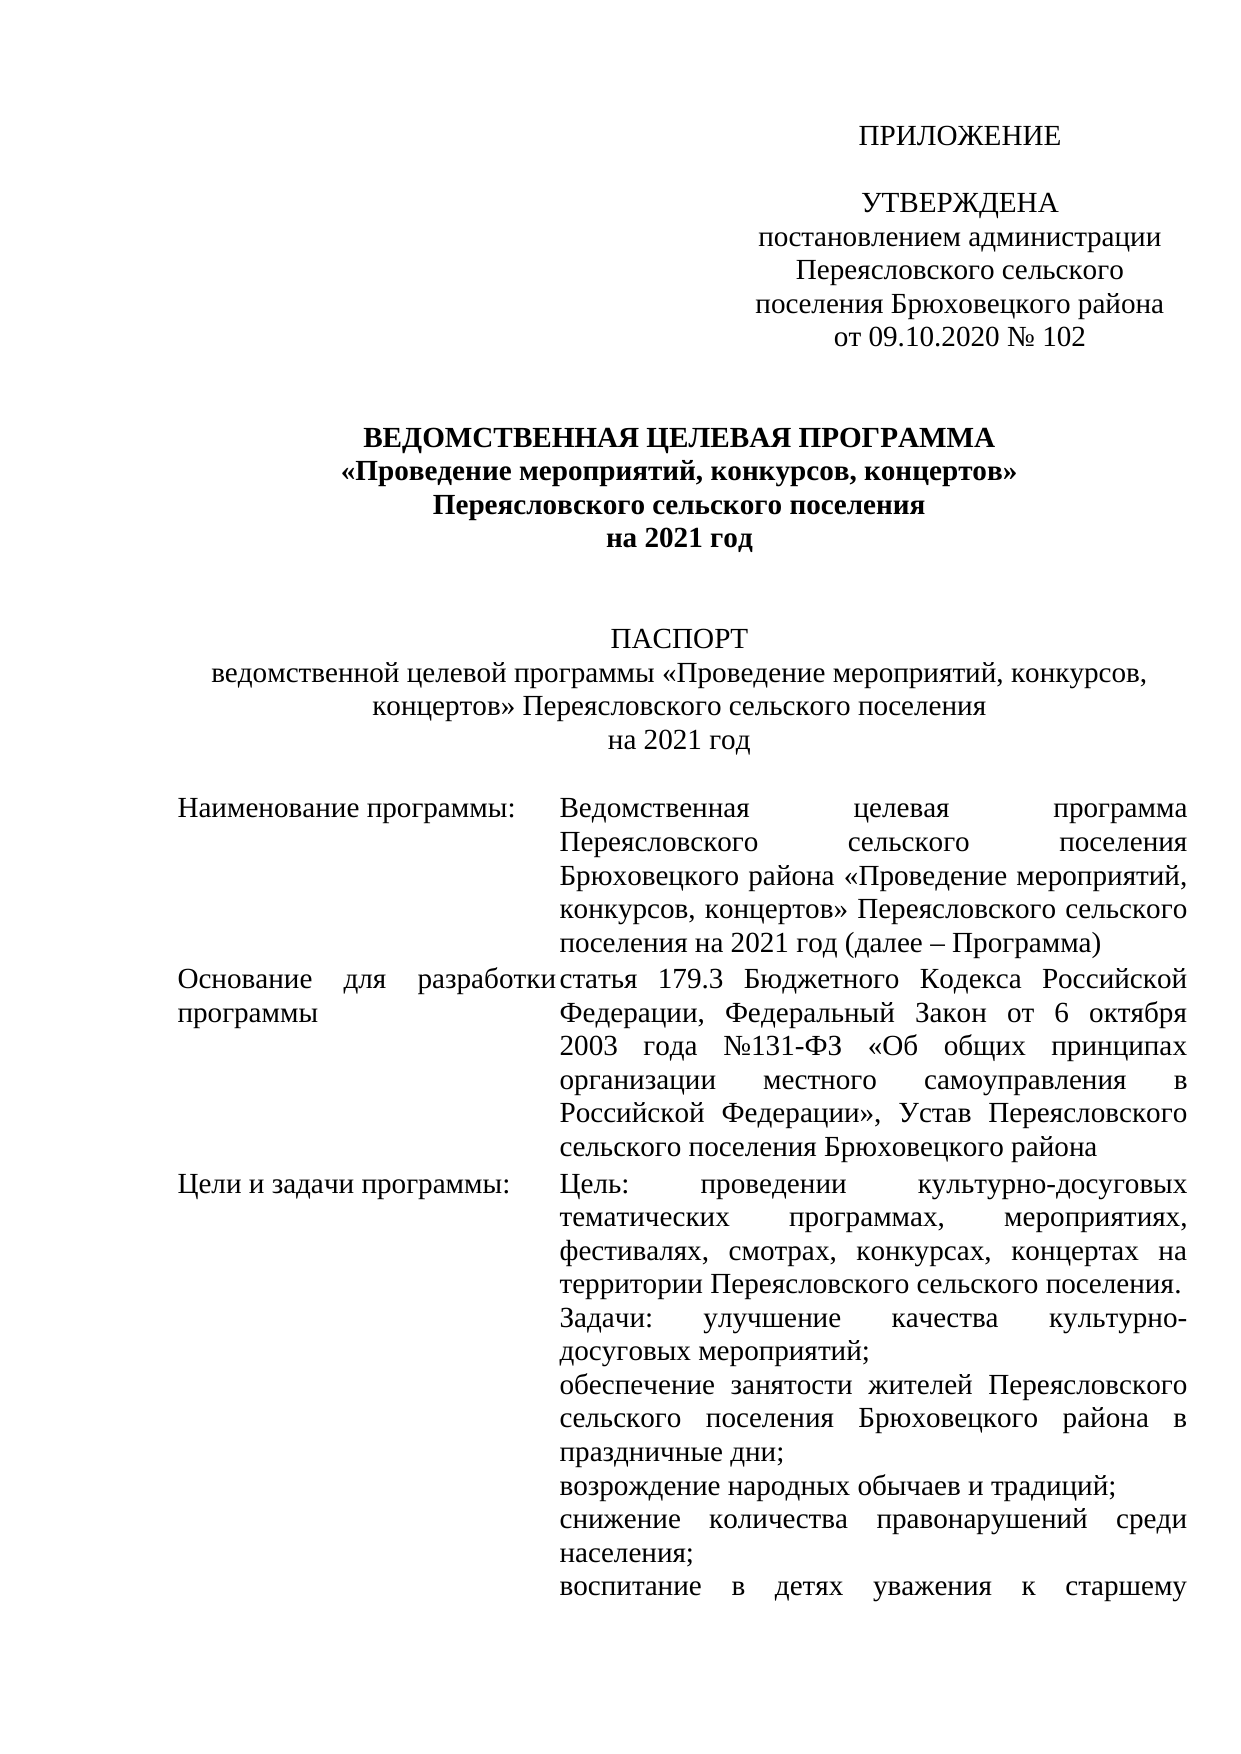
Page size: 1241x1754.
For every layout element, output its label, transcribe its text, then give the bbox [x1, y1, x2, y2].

text ВЕДОМСТВЕННАЯ ЦЕЛЕВАЯ ПРОГРАММА [177, 420, 1181, 453]
text на 2021 год [177, 722, 1181, 755]
text «Проведение мероприятий, конкурсов, концертов» [177, 453, 1181, 487]
text ведомственной целевой программы «Проведение мероприятий, конкурсов, концертов» Переясловского сельского поселения [177, 655, 1181, 722]
text УТВЕРЖДЕНА [177, 185, 1181, 219]
table_cell статья 179.3 Бюджетного Кодекса Российской Федерации, Федеральный Закон от 6 октября 2003 года №131-ФЗ «Об общих принципах организации местного самоуправления в Российской Федерации», Устав Переясловского сельского поселения Брюховецкого района [558, 960, 1189, 1164]
table_header Ведомственная целевая программа Переясловского сельского поселения Брюховецкого района «Проведение мероприятий, конкурсов, концертов» Переясловского сельского поселения на 2021 год (далее – Программа) [558, 789, 1189, 960]
text от 09.10.2020 № 102 [177, 319, 1181, 353]
table_cell Основание для разработки программы [176, 960, 558, 1164]
text на 2021 год [177, 521, 1181, 554]
text Переясловского сельского [177, 252, 1181, 286]
text ПАСПОРТ [177, 621, 1181, 655]
text поселения Брюховецкого района [177, 286, 1181, 319]
text ПРИЛОЖЕНИЕ [177, 118, 1181, 152]
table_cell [558, 1164, 1189, 1603]
text постановлением администрации [177, 219, 1181, 252]
table_header Наименование программы: [176, 789, 558, 960]
text Переясловского сельского поселения [177, 487, 1181, 521]
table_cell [176, 1164, 558, 1603]
